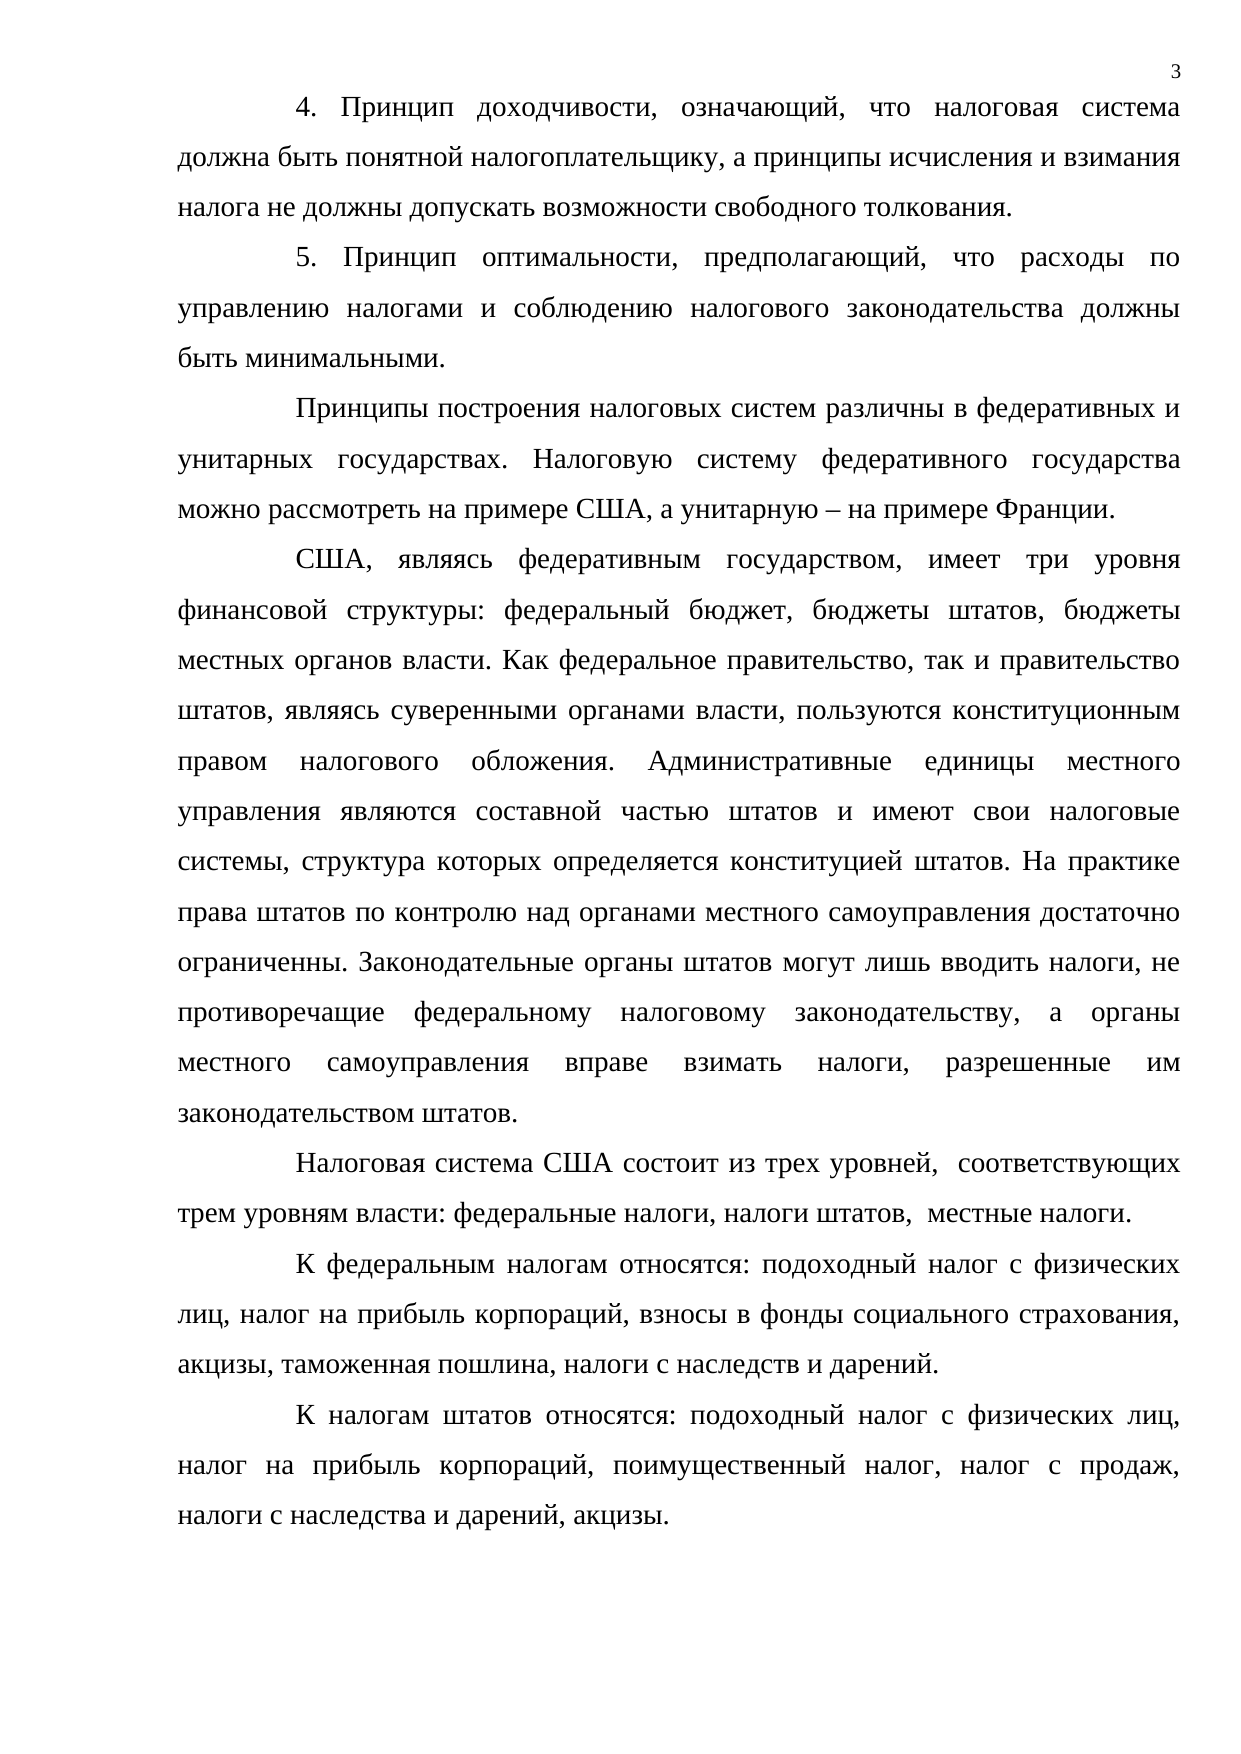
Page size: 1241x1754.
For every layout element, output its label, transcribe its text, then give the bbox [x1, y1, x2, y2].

text К налогам штатов относятся: подоходный налог с физических лиц, налог на прибыль корпораций, поимущественный налог, налог с продаж, налоги с наследства и дарений, акцизы. [177, 1397, 1181, 1531]
text К федеральным налогам относятся: подоходный налог с физических лиц, налог на прибыль корпораций, взносы в фонды социального страхования, акцизы, таможенная пошлина, налоги с наследств и дарений. [177, 1246, 1181, 1380]
text Принципы построения налоговых систем различны в федеративных и унитарных государствах. Налоговую систему федеративного государства можно рассмотреть на примере США, а унитарную – на примере Франции. [177, 391, 1181, 525]
text США, являясь федеративным государством, имеет три уровня финансовой структуры: федеральный бюджет, бюджеты штатов, бюджеты местных органов власти. Как федеральное правительство, так и правительство штатов, являясь суверенными органами власти, пользуются конституционным правом налогового обложения. Административные единицы местного управления являются составной частью штатов и имеют свои налоговые системы, структура которых определяется конституцией штатов. На практике права штатов по контролю над органами местного самоуправления достаточно ограниченны. Законодательные органы штатов могут лишь вводить налоги, не противоречащие федеральному налоговому законодательству, а органы местного самоуправления вправе взимать налоги, разрешенные им законодательством штатов. [177, 541, 1181, 1128]
text Налоговая система США состоит из трех уровней, соответствующих трем уровням власти: федеральные налоги, налоги штатов, местные налоги. [177, 1145, 1181, 1229]
text 4. Принцип доходчивости, означающий, что налоговая система должна быть понятной налогоплательщику, а принципы исчисления и взимания налога не должны допускать возможности свободного толкования. [177, 89, 1181, 223]
text 5. Принцип оптимальности, предполагающий, что расходы по управлению налогами и соблюдению налогового законодательства должны быть минимальными. [177, 239, 1181, 374]
